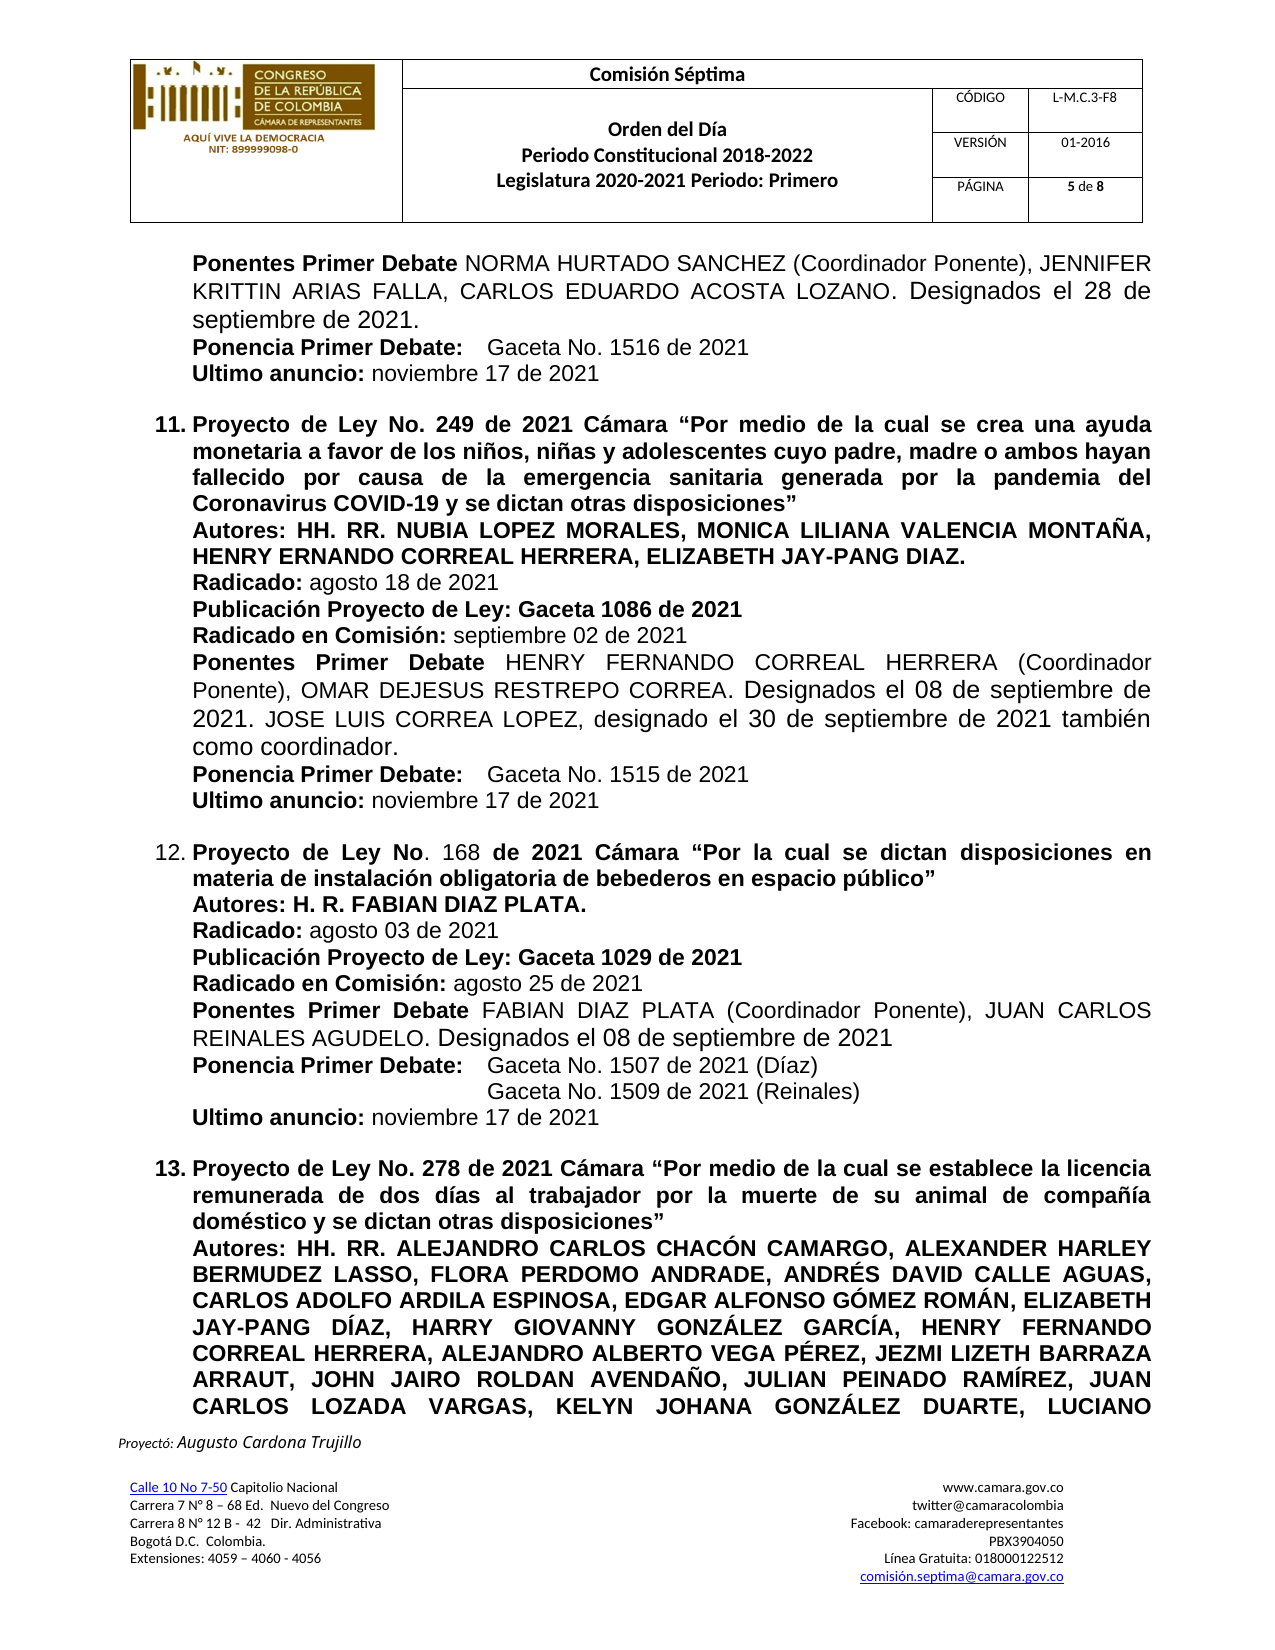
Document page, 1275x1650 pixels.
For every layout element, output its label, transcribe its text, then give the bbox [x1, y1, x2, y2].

list Ponentes Primer Debate HENRY FERNANDO CORREAL HERRERA (Coordinador Ponente), OMAR DEJESUS RESTREPO CORREA. Designados el 08 de septiembre de 2021. JOSE LUIS CORREA LOPEZ, designado el 30 de septiembre de 2021 también como coordinador. [192, 648, 1152, 761]
list Autores: HH. RR. NUBIA LOPEZ MORALES, MONICA LILIANA VALENCIA MONTAÑA, HENRY ERNANDO CORREAL HERRERA, ELIZABETH JAY-PANG DIAZ. [192, 517, 1152, 569]
list Gaceta No. 1509 de 2021 (Reinales) [192, 1078, 1152, 1104]
list Ponencia Primer Debate: Gaceta No. 1507 de 2021 (Díaz) [192, 1052, 1152, 1078]
list Radicado en Comisión: septiembre 02 de 2021 [192, 622, 1152, 648]
list Publicación Proyecto de Ley: Gaceta 1029 de 2021 [192, 944, 1152, 970]
list Ponentes Primer Debate NORMA HURTADO SANCHEZ (Coordinador Ponente), JENNIFER KRITTIN ARIAS FALLA, CARLOS EDUARDO ACOSTA LOZANO. Designados el 28 de septiembre de 2021. [192, 250, 1152, 334]
text Ultimo anuncio: noviembre 17 de 2021 [118, 360, 1152, 387]
list Radicado en Comisión: agosto 25 de 2021 [192, 970, 1152, 997]
list Ponencia Primer Debate: Gaceta No. 1515 de 2021 [192, 761, 1152, 787]
list Publicación Proyecto de Ley: Gaceta 1086 de 2021 [192, 596, 1152, 622]
list Proyecto de Ley No. 168 de 2021 Cámara “Por la cual se dictan disposiciones en materia de instalación obligatoria de bebederos en espacio público” [154, 838, 1152, 891]
list Radicado: agosto 18 de 2021 [192, 569, 1152, 596]
text Ultimo anuncio: noviembre 17 de 2021 [118, 787, 1152, 814]
list Proyecto de Ley No. 249 de 2021 Cámara “Por medio de la cual se crea una ayuda monetaria a favor de los niños, niñas y adolescentes cuyo padre, madre o ambos hayan fallecido por causa de la emergencia sanitaria generada por la pandemia del Coronavirus COVID-19 y se dictan otras disposiciones” [154, 411, 1152, 517]
list Ponencia Primer Debate: Gaceta No. 1516 de 2021 [192, 334, 1152, 360]
list Radicado: agosto 03 de 2021 [192, 917, 1152, 944]
list Proyecto de Ley No. 278 de 2021 Cámara “Por medio de la cual se establece la licencia remunerada de dos días al trabajador por la muerte de su animal de compañía doméstico y se dictan otras disposiciones” [154, 1155, 1152, 1234]
picture [132, 60, 376, 156]
list Ponentes Primer Debate FABIAN DIAZ PLATA (Coordinador Ponente), JUAN CARLOS REINALES AGUDELO. Designados el 08 de septiembre de 2021 [192, 997, 1152, 1052]
list Autores: H. R. FABIAN DIAZ PLATA. [192, 891, 1152, 917]
text Ultimo anuncio: noviembre 17 de 2021 [118, 1104, 1152, 1131]
